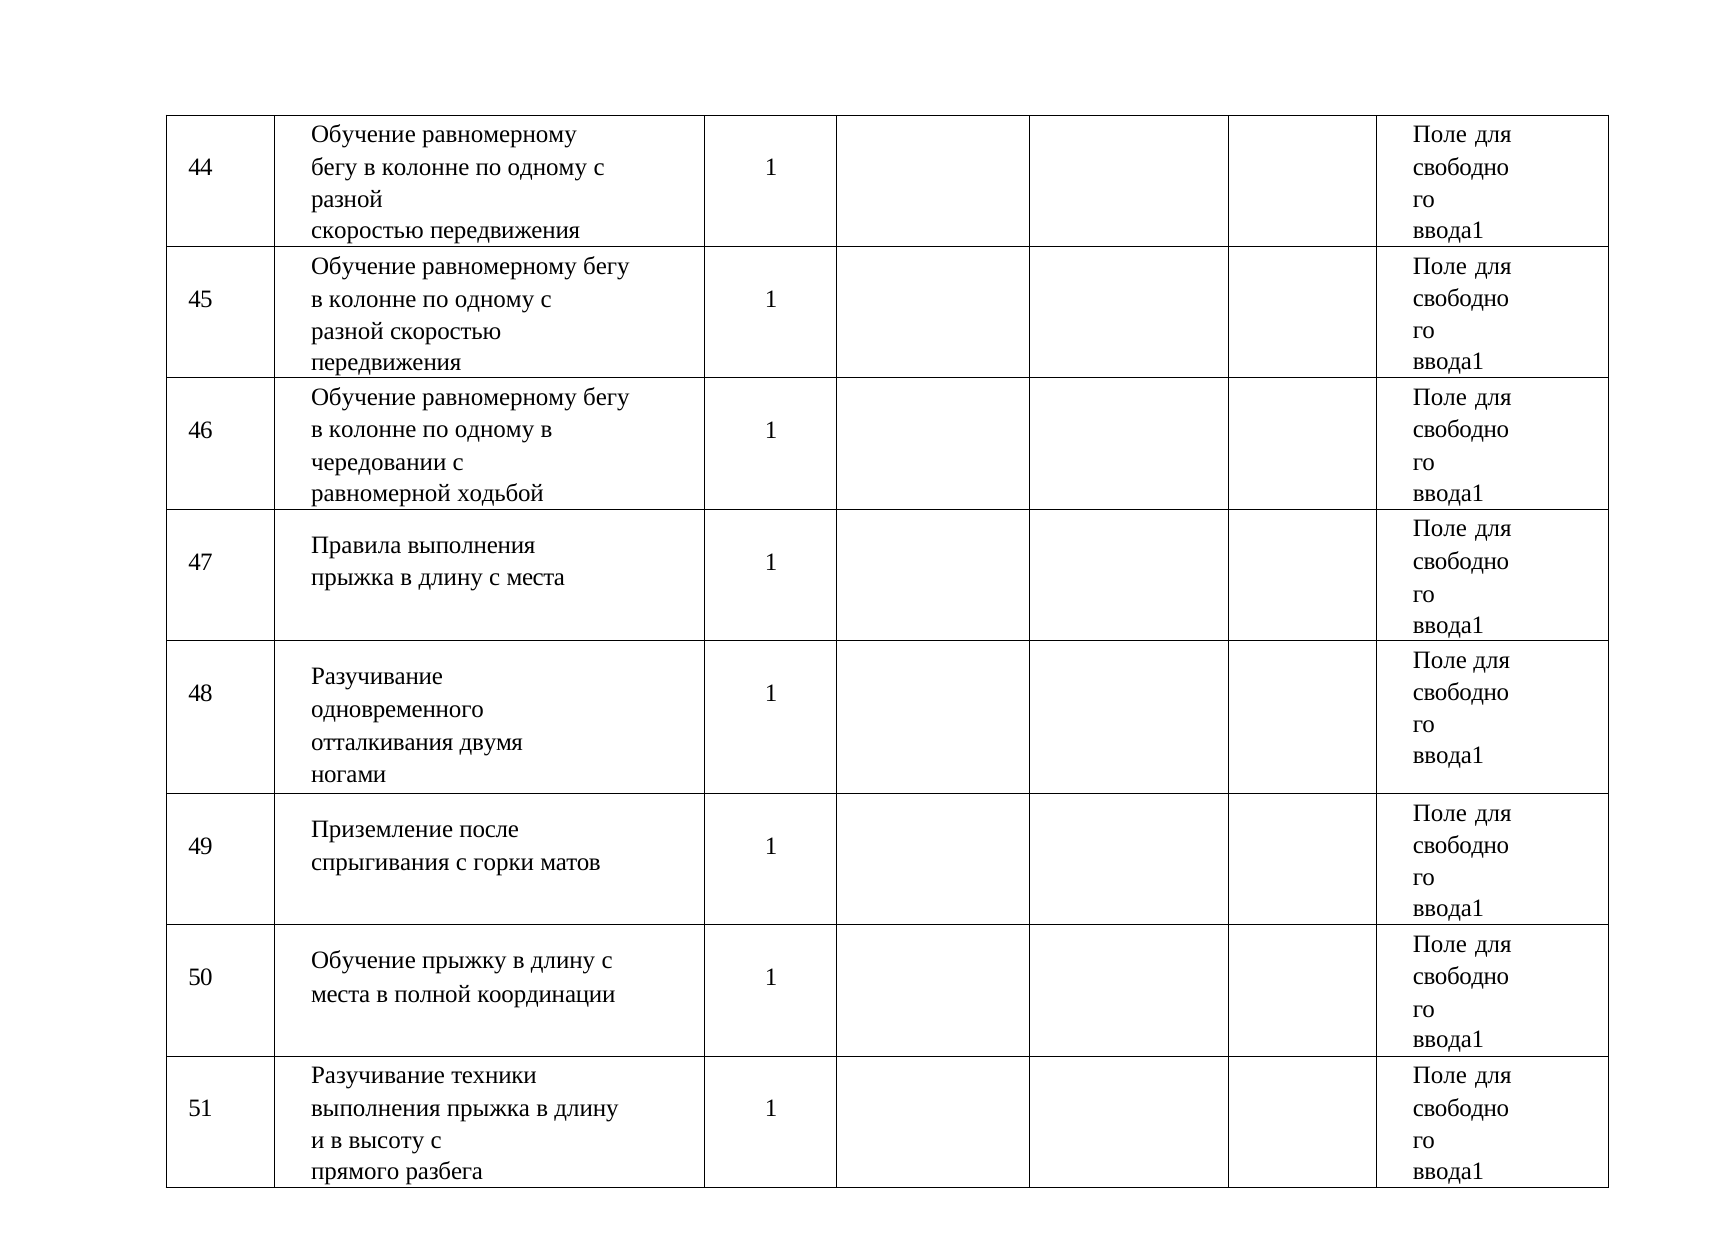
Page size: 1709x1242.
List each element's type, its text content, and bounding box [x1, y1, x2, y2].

table_cell [1030, 510, 1228, 640]
table_cell 50 [167, 925, 274, 1056]
table_cell 1 [705, 378, 836, 508]
table_cell 1 [705, 794, 836, 924]
table_cell Поле для свободно го ввода1 [1377, 1057, 1608, 1187]
table_cell 47 [167, 510, 274, 640]
table_cell 1 [705, 641, 836, 793]
table_cell [837, 510, 1029, 640]
table_cell [1030, 925, 1228, 1056]
table_cell Поле для свободно го ввода1 [1377, 247, 1608, 377]
table_cell Приземление после спрыгивания с горки матов [275, 794, 704, 924]
table_cell Разучивание техники выполнения прыжка в длину и в высоту с прямого разбега [275, 1057, 704, 1187]
table_cell Обучение прыжку в длину с места в полной координации [275, 925, 704, 1056]
table_cell Поле для свободно го ввода1 [1377, 510, 1608, 640]
table_cell [1030, 641, 1228, 793]
table_cell Поле для свободно го ввода1 [1377, 794, 1608, 924]
table_cell 48 [167, 641, 274, 793]
table_header [1229, 116, 1376, 246]
table_cell [1229, 247, 1376, 377]
table_cell [837, 641, 1029, 793]
table_cell Разучивание одновременного отталкивания двумя ногами [275, 641, 704, 793]
table_header Обучение равномерному бегу в колонне по одному с разной скоростью передвижения [275, 116, 704, 246]
table_cell Поле для свободно го ввода1 [1377, 378, 1608, 508]
table_cell Правила выполнения прыжка в длину с места [275, 510, 704, 640]
table_cell 46 [167, 378, 274, 508]
table_cell Поле для свободно го ввода1 [1377, 925, 1608, 1056]
table_cell [1229, 378, 1376, 508]
table_cell 1 [705, 247, 836, 377]
table_cell [837, 1057, 1029, 1187]
table_cell [1030, 247, 1228, 377]
table_cell Обучение равномерному бегу в колонне по одному в чередовании с равномерной ходьбой [275, 378, 704, 508]
table_cell Поле для свободно го ввода1 [1377, 641, 1608, 793]
table_cell 51 [167, 1057, 274, 1187]
table_header [1030, 116, 1228, 246]
table_cell 45 [167, 247, 274, 377]
table_cell [837, 925, 1029, 1056]
table_cell [1229, 794, 1376, 924]
table_cell [1229, 1057, 1376, 1187]
table_cell 1 [705, 1057, 836, 1187]
table_header Поле для свободно го ввода1 [1377, 116, 1608, 246]
table_header [837, 116, 1029, 246]
table_cell 1 [705, 510, 836, 640]
table_cell 1 [705, 925, 836, 1056]
table_header 44 [167, 116, 274, 246]
table_cell [1229, 641, 1376, 793]
table_cell Обучение равномерному бегу в колонне по одному с разной скоростью передвижения [275, 247, 704, 377]
table_cell [1229, 925, 1376, 1056]
table_cell [1030, 1057, 1228, 1187]
table_cell [1030, 378, 1228, 508]
table_cell [837, 378, 1029, 508]
table_cell [1229, 510, 1376, 640]
table_cell [1030, 794, 1228, 924]
table_header 1 [705, 116, 836, 246]
table_cell [837, 247, 1029, 377]
table_cell 49 [167, 794, 274, 924]
table_cell [837, 794, 1029, 924]
